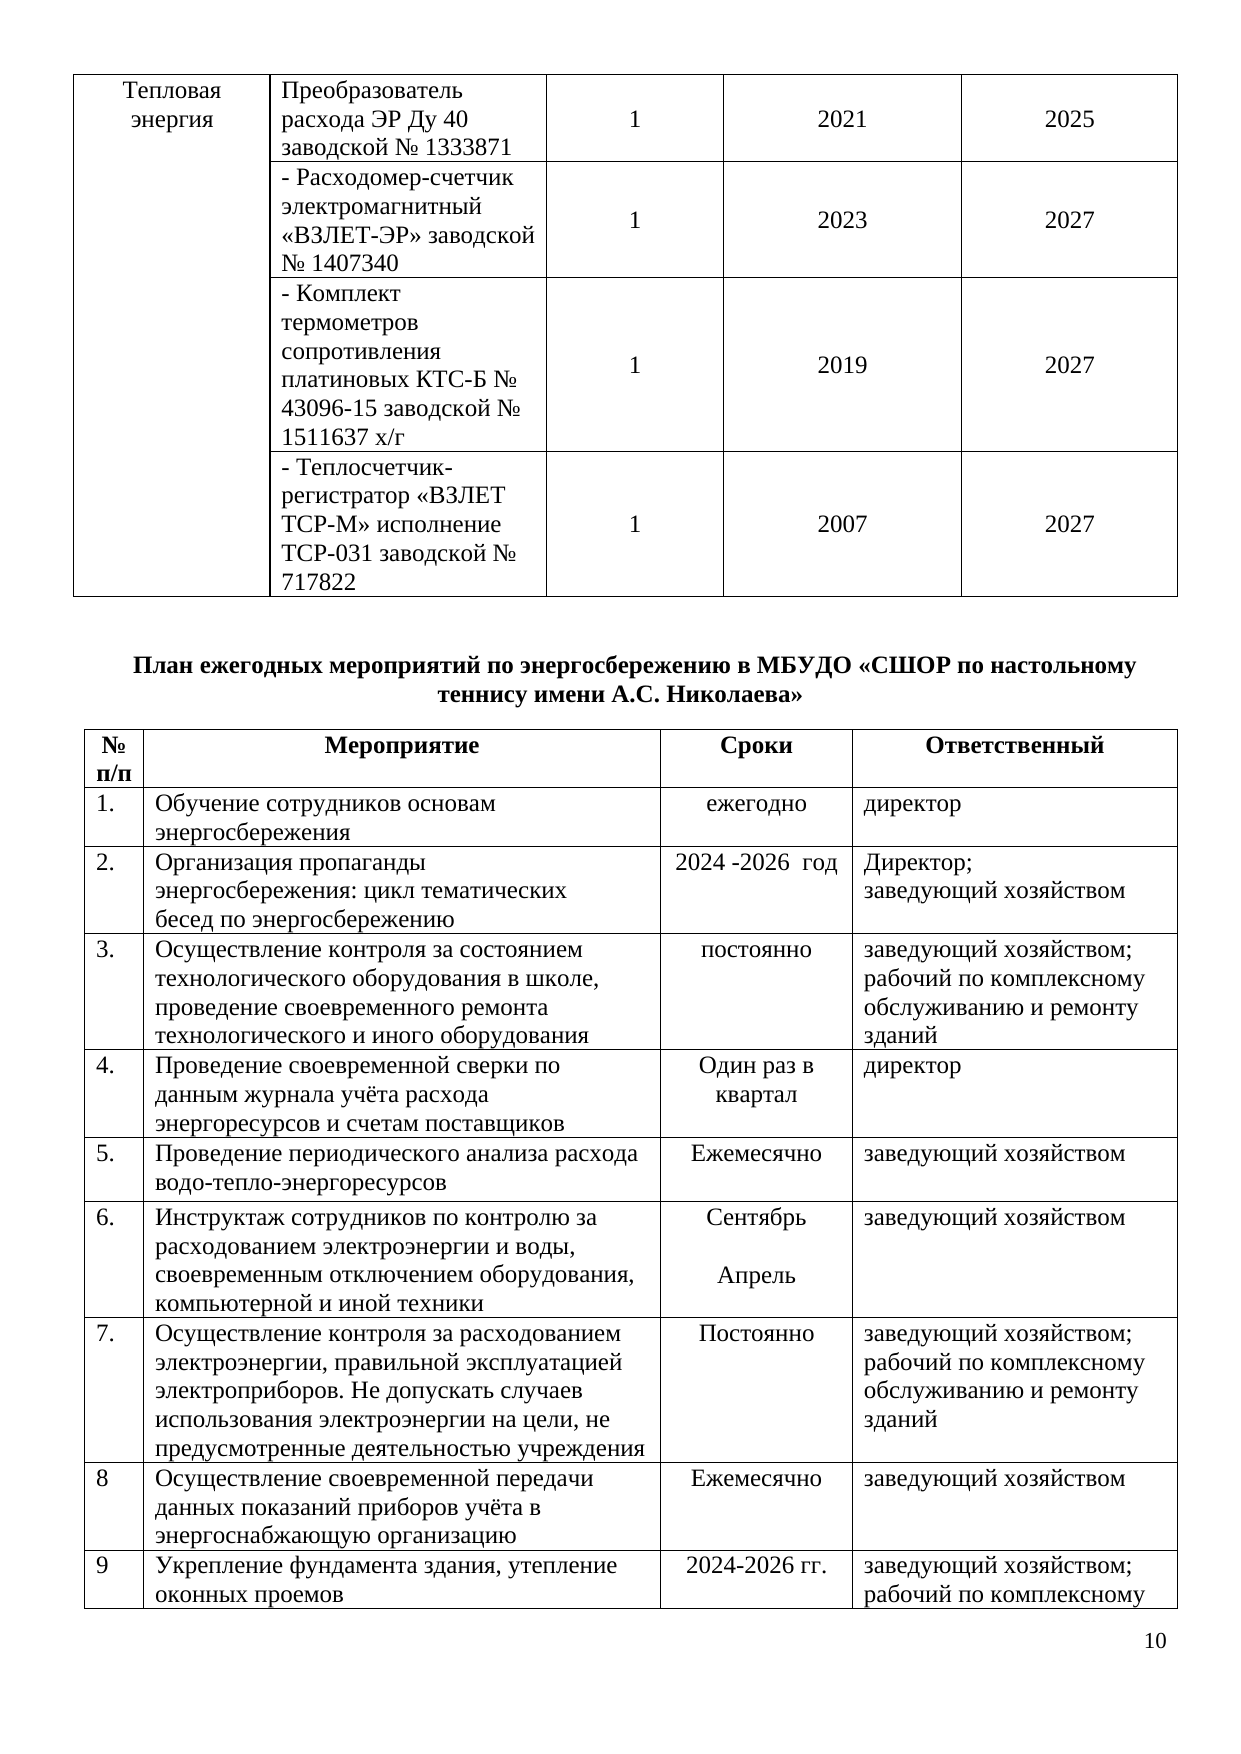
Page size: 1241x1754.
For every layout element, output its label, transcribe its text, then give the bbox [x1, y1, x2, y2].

text План ежегодных мероприятий по энергосбережению в МБУДО «СШОР по настольному теннису имени А.С. Николаева» [74, 650, 1167, 708]
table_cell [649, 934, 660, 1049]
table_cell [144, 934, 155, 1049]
table_cell 2023 [724, 162, 961, 277]
table_cell 2024 -2026 год [661, 847, 852, 933]
table_cell 3. [85, 934, 143, 1049]
table_cell 2024-2026 гг. [661, 1551, 852, 1608]
table_cell - Теплосчетчик-регистратор «ВЗЛЕТ ТСР-М» исполнение ТСР-031 заводской № 717822 [271, 452, 546, 596]
table_cell 2027 [962, 162, 1177, 277]
table_cell Проведение периодического анализа расхода водо-тепло-энергоресурсов [144, 1138, 660, 1201]
table_cell Ежемесячно [661, 1138, 852, 1201]
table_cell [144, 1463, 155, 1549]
table_cell Проведение своевременной сверки по данным журнала учёта расхода энергоресурсов и счетам поставщиков [144, 1050, 660, 1137]
table_cell Один раз в квартал [661, 1050, 852, 1137]
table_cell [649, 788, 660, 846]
table_cell заведующий хозяйством [853, 1202, 1177, 1317]
table_cell Тепловая энергия [74, 75, 269, 596]
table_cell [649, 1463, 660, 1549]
table_cell 2. [85, 847, 143, 933]
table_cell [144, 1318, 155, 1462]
table_cell Ежемесячно [661, 1463, 852, 1549]
table_cell 6. [85, 1202, 143, 1317]
table_cell Преобразователь расхода ЭР Ду 40 заводской № 1333871 [271, 75, 546, 161]
table_cell 1 [547, 278, 723, 451]
table_cell 1 [547, 162, 723, 277]
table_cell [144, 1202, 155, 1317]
table_header Мероприятие [144, 730, 660, 787]
table_cell 2007 [724, 452, 961, 596]
table_cell заведующий хозяйством; рабочий по комплексному обслуживанию и ремонту зданий [853, 934, 1177, 1049]
table_cell 1 [547, 75, 723, 161]
table_cell - Расходомер-счетчик электромагнитный «ВЗЛЕТ-ЭР» заводской № 1407340 [271, 162, 546, 277]
table_header Сроки [661, 730, 852, 787]
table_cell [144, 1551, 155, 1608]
table_cell 4. [85, 1050, 143, 1137]
table_cell Директор; заведующий хозяйством [853, 847, 1177, 933]
table_cell 2027 [962, 278, 1177, 451]
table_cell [853, 1318, 1177, 1462]
table_header Ответственный [853, 730, 1177, 787]
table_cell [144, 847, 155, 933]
table_cell 7. [85, 1318, 143, 1462]
table_cell 5. [85, 1138, 143, 1201]
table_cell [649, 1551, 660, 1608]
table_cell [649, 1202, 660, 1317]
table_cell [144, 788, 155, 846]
table_cell - Комплект термометров сопротивления платиновых КТС-Б № 43096-15 заводской № 1511637 х/г [271, 278, 546, 451]
table_cell Постоянно [661, 1318, 852, 1462]
table_cell заведующий хозяйством [853, 1138, 1177, 1201]
table_cell директор [853, 788, 1177, 846]
table_cell 2025 [962, 75, 1177, 161]
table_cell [853, 1551, 1177, 1608]
table_cell Сентябрь Апрель [661, 1202, 852, 1317]
table_cell ежегодно [661, 788, 852, 846]
table_cell 1. [85, 788, 143, 846]
table_cell 9 [85, 1551, 143, 1608]
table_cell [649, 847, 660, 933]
table_cell 2019 [724, 278, 961, 451]
table_cell 2027 [962, 452, 1177, 596]
table_cell заведующий хозяйством [853, 1463, 1177, 1549]
table_cell 1 [547, 452, 723, 596]
table_cell постоянно [661, 934, 852, 1049]
table_cell 2021 [724, 75, 961, 161]
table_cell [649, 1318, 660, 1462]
